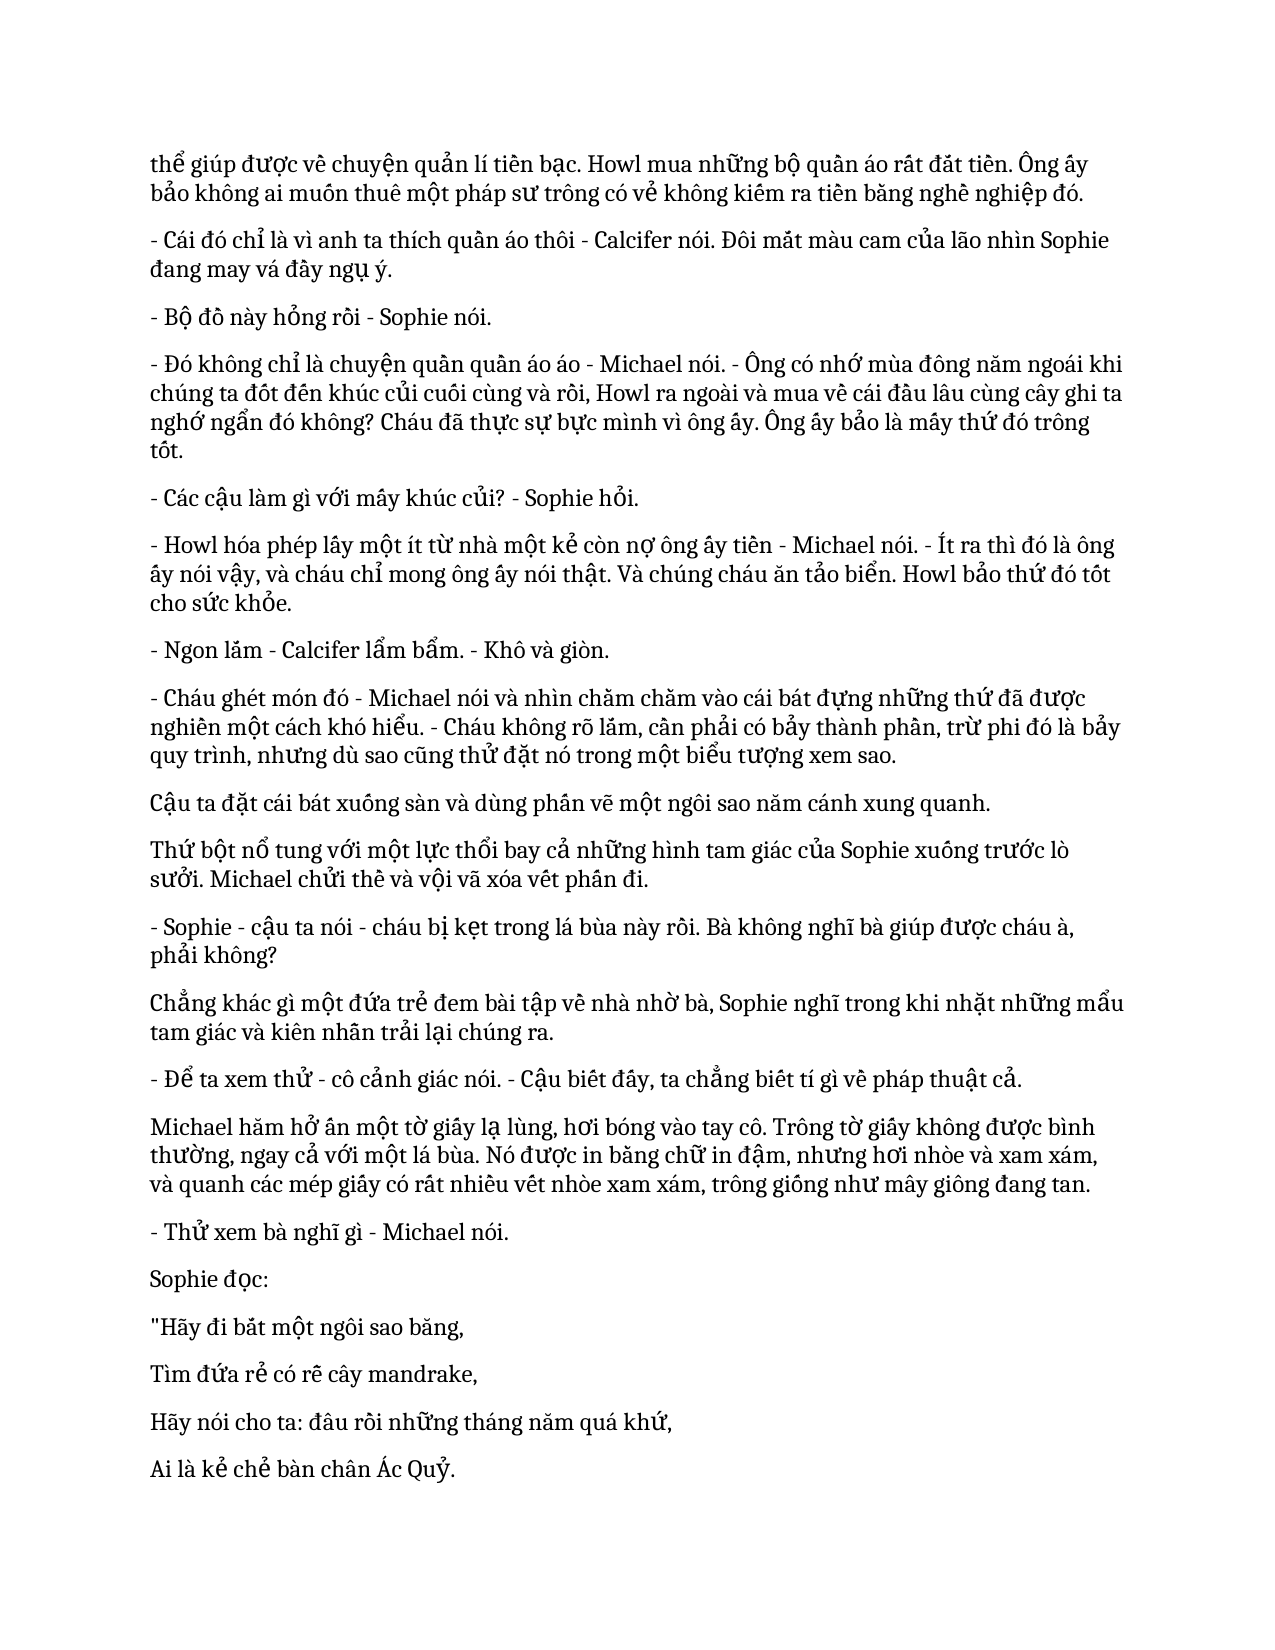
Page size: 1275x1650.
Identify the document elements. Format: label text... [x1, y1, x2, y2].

text Chẳng khác gì một đứa trẻ đem bài tập về nhà nhờ bà, Sophie nghĩ trong khi nhặt những mẩu tam giác và kiên nhẫn trải lại chúng ra. [150, 989, 1125, 1046]
text - Howl hóa phép lấy một ít từ nhà một kẻ còn nợ ông ấy tiền - Michael nói. - Ít ra thì đó là ông ấy nói vậy, và cháu chỉ mong ông ấy nói thật. Và chúng cháu ăn tảo biển. Howl bảo thứ đó tốt cho sức khỏe. [150, 531, 1125, 617]
text Tìm đứa rẻ có rễ cây mandrake, [150, 1360, 1125, 1389]
text "Hãy đi bắt một ngôi sao băng, [150, 1312, 1125, 1341]
text Michael hăm hở ấn một tờ giấy lạ lùng, hơi bóng vào tay cô. Trông tờ giấy không được bình thường, ngay cả với một lá bùa. Nó được in bằng chữ in đậm, nhưng hơi nhòe và xam xám, và quanh các mép giấy có rất nhiều vết nhòe xam xám, trông giống như mây giông đang tan. [150, 1112, 1125, 1199]
text Thứ bột nổ tung với một lực thổi bay cả những hình tam giác của Sophie xuống trước lò sưởi. Michael chửi thề và vội vã xóa vết phấn đi. [150, 836, 1125, 894]
text - Để ta xem thử - cô cảnh giác nói. - Cậu biết đấy, ta chẳng biết tí gì về pháp thuật cả. [150, 1065, 1125, 1094]
text - Các cậu làm gì với mấy khúc củi? - Sophie hỏi. [150, 484, 1125, 512]
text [150, 150, 1125, 207]
text - Thử xem bà nghĩ gì - Michael nói. [150, 1217, 1125, 1246]
text Sophie đọc: [150, 1265, 1125, 1294]
text Cậu ta đặt cái bát xuống sàn và dùng phấn vẽ một ngôi sao năm cánh xung quanh. [150, 789, 1125, 817]
text - Cái đó chỉ là vì anh ta thích quần áo thôi - Calcifer nói. Đôi mắt màu cam của lão nhìn Sophie đang may vá đầy ngụ ý. [150, 226, 1125, 284]
text - Cháu ghét món đó - Michael nói và nhìn chằm chằm vào cái bát đựng những thứ đã được nghiền một cách khó hiểu. - Cháu không rõ lắm, cần phải có bảy thành phần, trừ phi đó là bảy quy trình, nhưng dù sao cũng thử đặt nó trong một biểu tượng xem sao. [150, 684, 1125, 770]
text - Bộ đồ này hỏng rồi - Sophie nói. [150, 302, 1125, 331]
text - Ngon lắm - Calcifer lẩm bẩm. - Khô và giòn. [150, 636, 1125, 665]
text Ai là kẻ chẻ bàn chân Ác Quỷ. [150, 1455, 1125, 1484]
text Hãy nói cho ta: đâu rồi những tháng năm quá khứ, [150, 1407, 1125, 1436]
text - Đó không chỉ là chuyện quần quần áo áo - Michael nói. - Ông có nhớ mùa đông năm ngoái khi chúng ta đốt đến khúc củi cuối cùng và rồi, Howl ra ngoài và mua về cái đầu lâu cùng cây ghi ta nghớ ngẩn đó không? Cháu đã thực sự bực mình vì ông ấy. Ông ấy bảo là mấy thứ đó trông tốt. [150, 350, 1125, 465]
text - Sophie - cậu ta nói - cháu bị kẹt trong lá bùa này rồi. Bà không nghĩ bà giúp được cháu à, phải không? [150, 912, 1125, 970]
